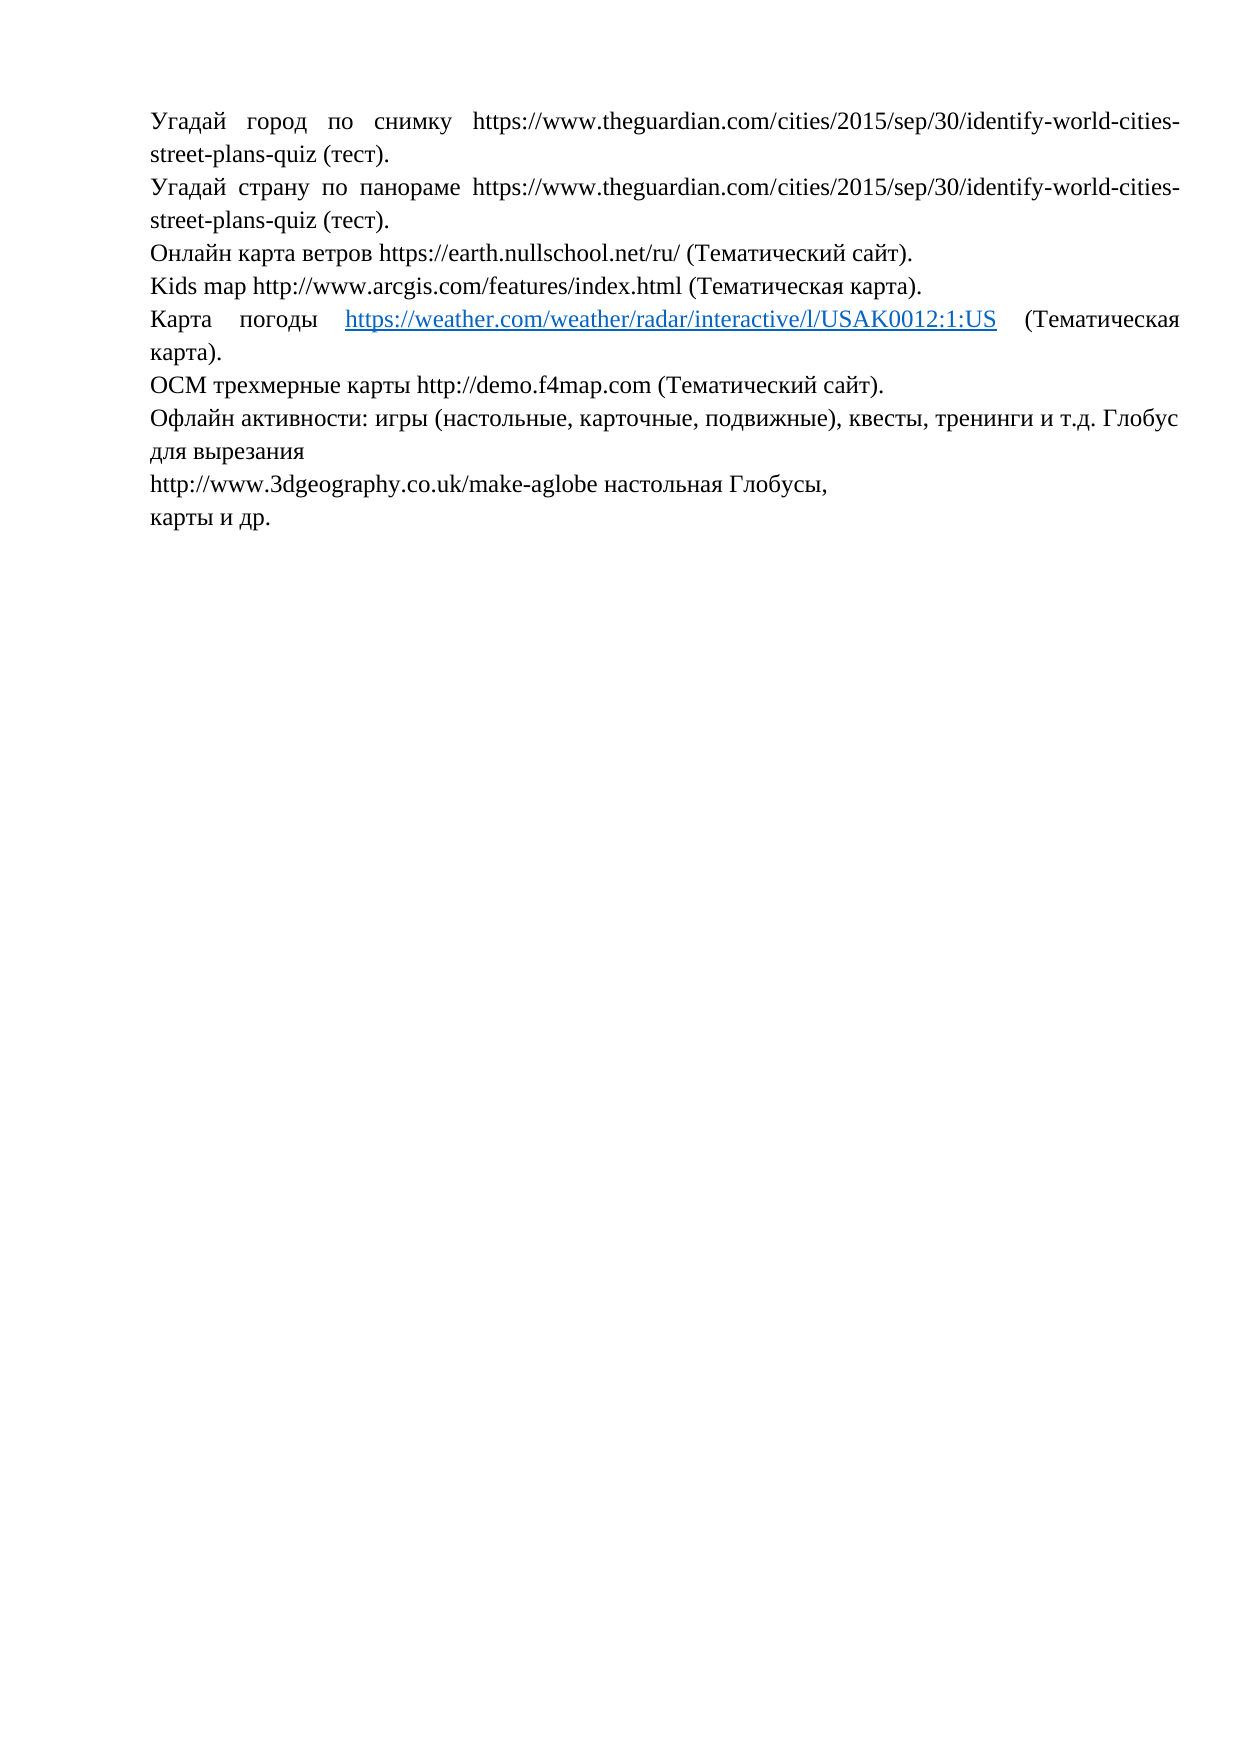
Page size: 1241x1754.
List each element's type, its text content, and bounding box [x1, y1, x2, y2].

text Угадай страну по панораме https://www.theguardian.com/cities/2015/sep/30/identify-world-cities-street-plans-quiz (тест). [150, 172, 1180, 234]
text http://www.3dgeography.co.uk/make-aglobe настольная Глобусы, [150, 469, 1180, 498]
text Офлайн активности: игры (настольные, карточные, подвижные), квесты, тренинги и т.д. Глобус для вырезания [150, 403, 1180, 465]
text карты и др. [150, 502, 1180, 531]
text Угадай город по снимку https://www.theguardian.com/cities/2015/sep/30/identify-world-cities-street-plans-quiz (тест). [150, 106, 1180, 168]
text Карта погоды https://weather.com/weather/radar/interactive/l/USAK0012:1:US (Тематическая карта). [150, 304, 1180, 366]
text Kids map http://www.arcgis.com/features/index.html (Тематическая карта). [150, 271, 1180, 300]
text ОСМ трехмерные карты http://demo.f4map.com (Тематический сайт). [150, 370, 1180, 399]
text Онлайн карта ветров https://earth.nullschool.net/ru/ (Тематический сайт). [150, 238, 1180, 267]
